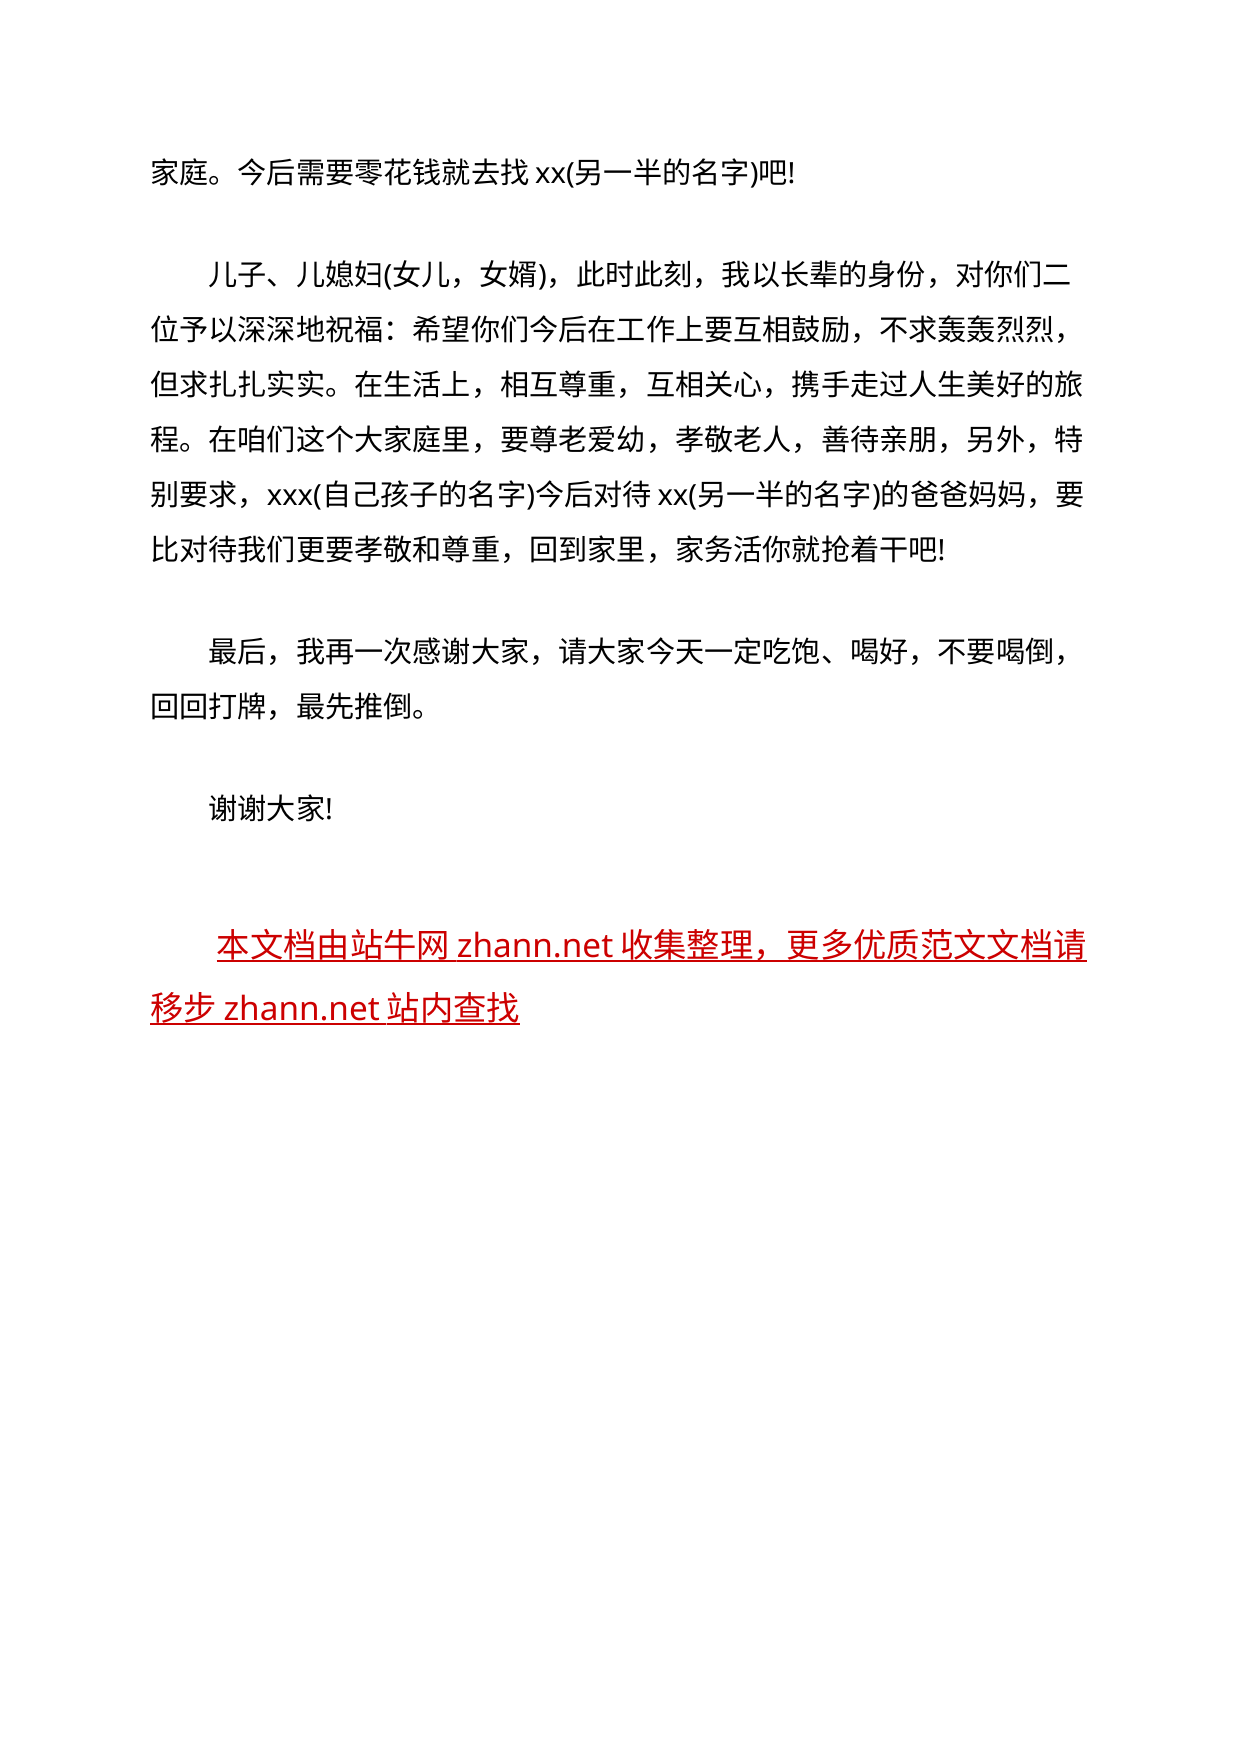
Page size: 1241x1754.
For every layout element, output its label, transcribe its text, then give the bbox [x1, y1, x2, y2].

text 最后，我再一次感谢大家，请大家今天一定吃饱、喝好，不要喝倒，回回打牌，最先推倒。 [150, 629, 1090, 726]
text 谢谢大家! [150, 785, 1090, 828]
text 本文档由站牛网zhann.net收集整理，更多优质范文文档请移步zhann.net站内查找 [150, 918, 1090, 1030]
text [150, 150, 1090, 192]
text 儿子、儿媳妇(女儿，女婿)，此时此刻，我以长辈的身份，对你们二位予以深深地祝福：希望你们今后在工作上要互相鼓励，不求轰轰烈烈，但求扎扎实实。在生活上，相互尊重，互相关心，携手走过人生美好的旅程。在咱们这个大家庭里，要尊老爱幼，孝敬老人，善待亲朋，另外，特别要求，xxx(自己孩子的名字)今后对待xx(另一半的名字)的爸爸妈妈，要比对待我们更要孝敬和尊重，回到家里，家务活你就抢着干吧! [150, 252, 1090, 569]
